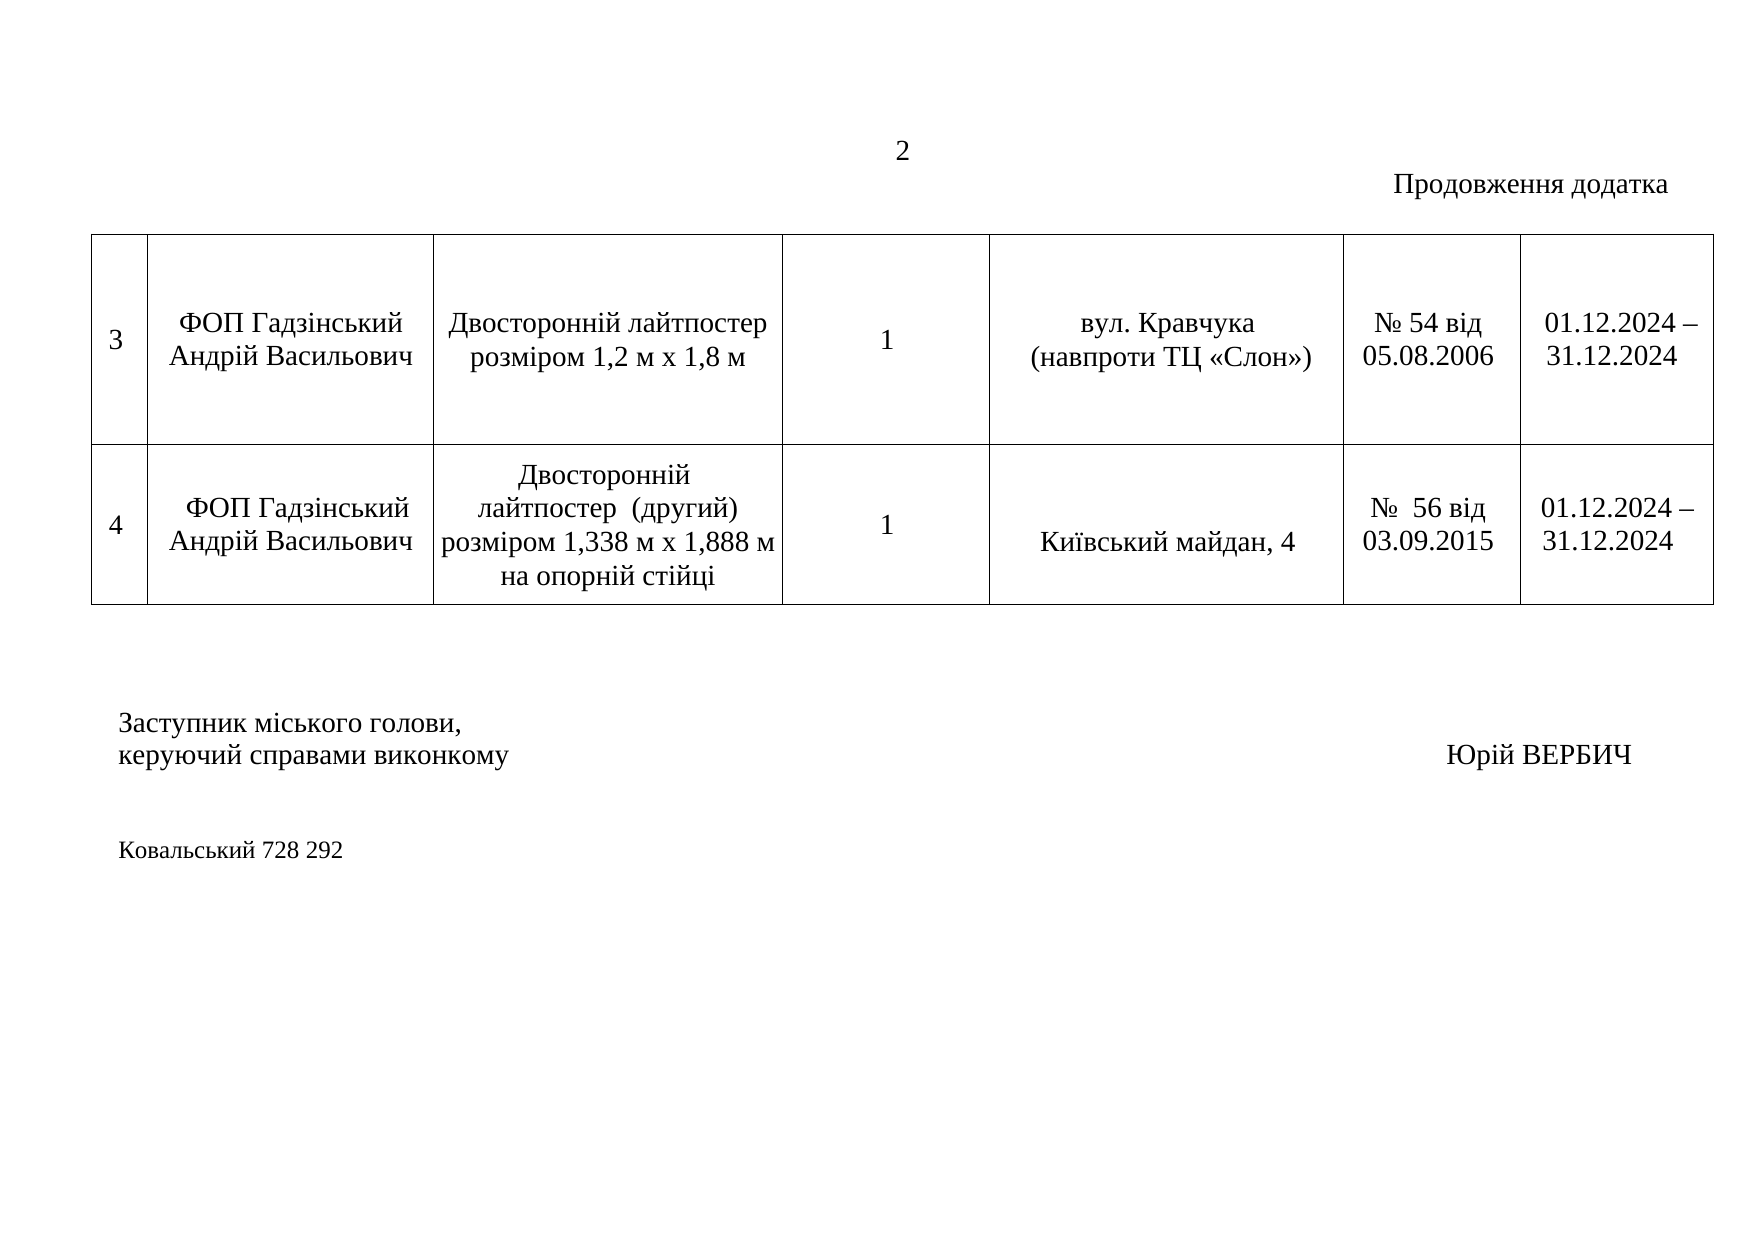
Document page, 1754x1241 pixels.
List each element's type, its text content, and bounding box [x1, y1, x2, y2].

table_cell № 54 від 05.08.2006 [1344, 235, 1520, 443]
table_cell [1521, 235, 1713, 443]
table_cell 4 [92, 445, 147, 604]
table_cell 1 [783, 235, 989, 443]
text Заступник міського голови, [118, 705, 1687, 739]
text керуючий справами виконкому Юрій ВЕРБИЧ [118, 739, 1687, 771]
table_cell вул. Кравчука (навпроти ТЦ «Слон») [990, 235, 1343, 443]
table_cell ФОП Гадзінський Андрій Васильович [148, 235, 433, 443]
table_cell Двосторонній лайтпостер (другий) розміром 1,338 м х 1,888 м на опорній стійці [434, 445, 782, 604]
table_cell 3 [92, 235, 147, 443]
table_cell 1 [783, 445, 989, 604]
table_cell Двосторонній лайтпостер розміром 1,2 м х 1,8 м [434, 235, 782, 443]
table_cell ФОП Гадзінський Андрій Васильович [148, 445, 433, 604]
text Ковальський 728 292 [118, 836, 1687, 864]
table_cell № 56 від 03.09.2015 [1344, 445, 1520, 604]
table_cell 01.12.2024 – 31.12.2024 [1521, 445, 1713, 604]
table_cell Київський майдан, 4 [990, 445, 1343, 604]
